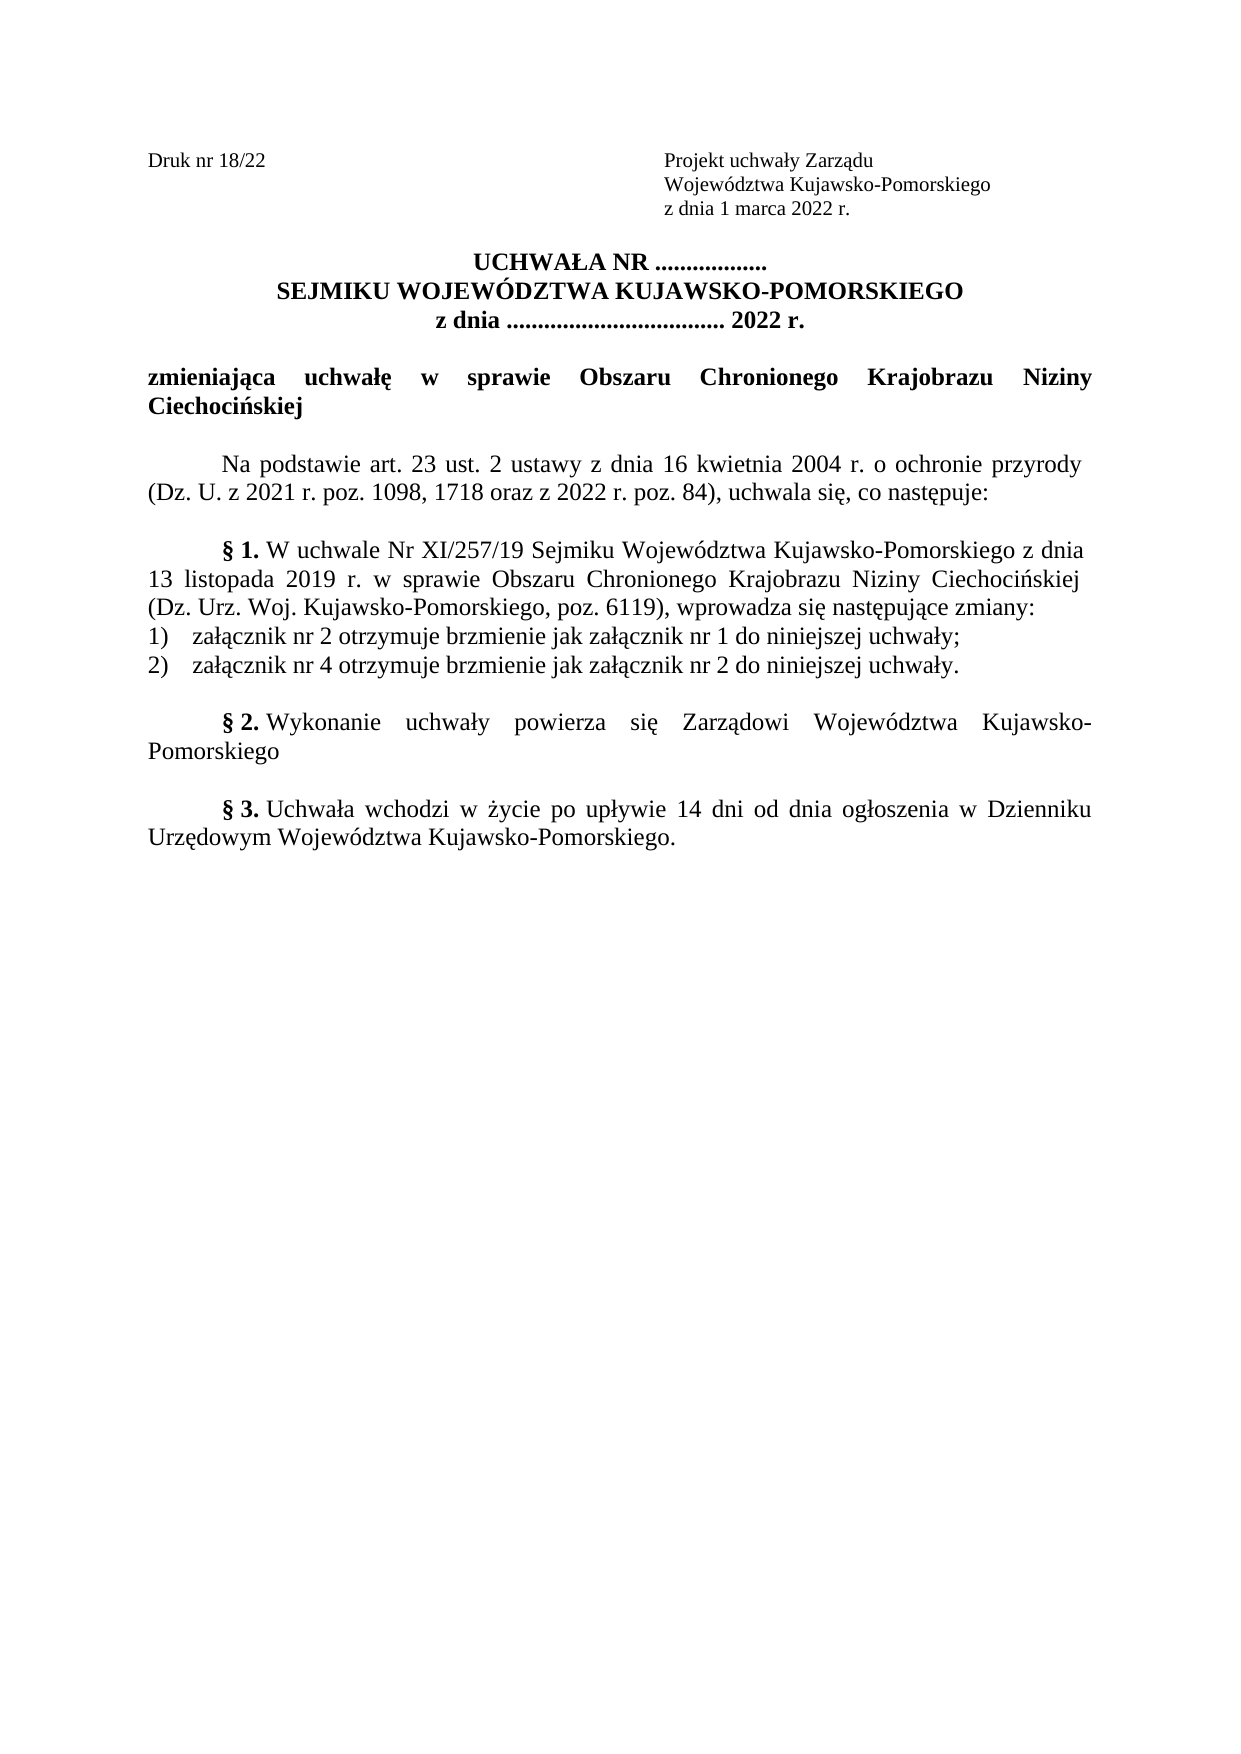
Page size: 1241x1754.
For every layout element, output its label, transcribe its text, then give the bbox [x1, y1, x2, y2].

list Wykonanie uchwały powierza się Zarządowi Województwa Kujawsko-Pomorskiego [148, 707, 1092, 765]
list W uchwale Nr XI/257/19 Sejmiku Województwa Kujawsko-Pomorskiego z dnia 13 listopada 2019 r. w sprawie Obszaru Chronionego Krajobrazu Niziny Ciechocińskiej (Dz. Urz. Woj. Kujawsko-Pomorskiego, poz. 6119), wprowadza się następujące zmiany: [148, 535, 1092, 621]
text Na podstawie art. 23 ust. 2 ustawy z dnia 16 kwietnia 2004 r. o ochronie przyrody (Dz. U. z 2021 r. poz. 1098, 1718 oraz z 2022 r. poz. 84), uchwala się, co następuje: [148, 449, 1092, 506]
title Druk nr 18/22 Projekt uchwały Zarządu [148, 148, 1092, 172]
subtitle SEJMIKU WOJEWÓDZTWA KUJAWSKO-POMORSKIEGO [148, 276, 1092, 305]
list załącznik nr 2 otrzymuje brzmienie jak załącznik nr 1 do niniejszej uchwały; [148, 621, 1092, 650]
list załącznik nr 4 otrzymuje brzmienie jak załącznik nr 2 do niniejszej uchwały. [148, 650, 1092, 679]
text zmieniająca uchwałę w sprawie Obszaru Chronionego Krajobrazu Niziny Ciechocińskiej [148, 362, 1092, 420]
subtitle UCHWAŁA NR .................. [148, 247, 1092, 276]
title Województwa Kujawsko-Pomorskiego z dnia 1 marca 2022 r. [590, 172, 1092, 220]
list Uchwała wchodzi w życie po upływie 14 dni od dnia ogłoszenia w Dzienniku Urzędowym Województwa Kujawsko-Pomorskiego. [148, 794, 1092, 851]
text z dnia ................................... 2022 r. [148, 305, 1092, 334]
